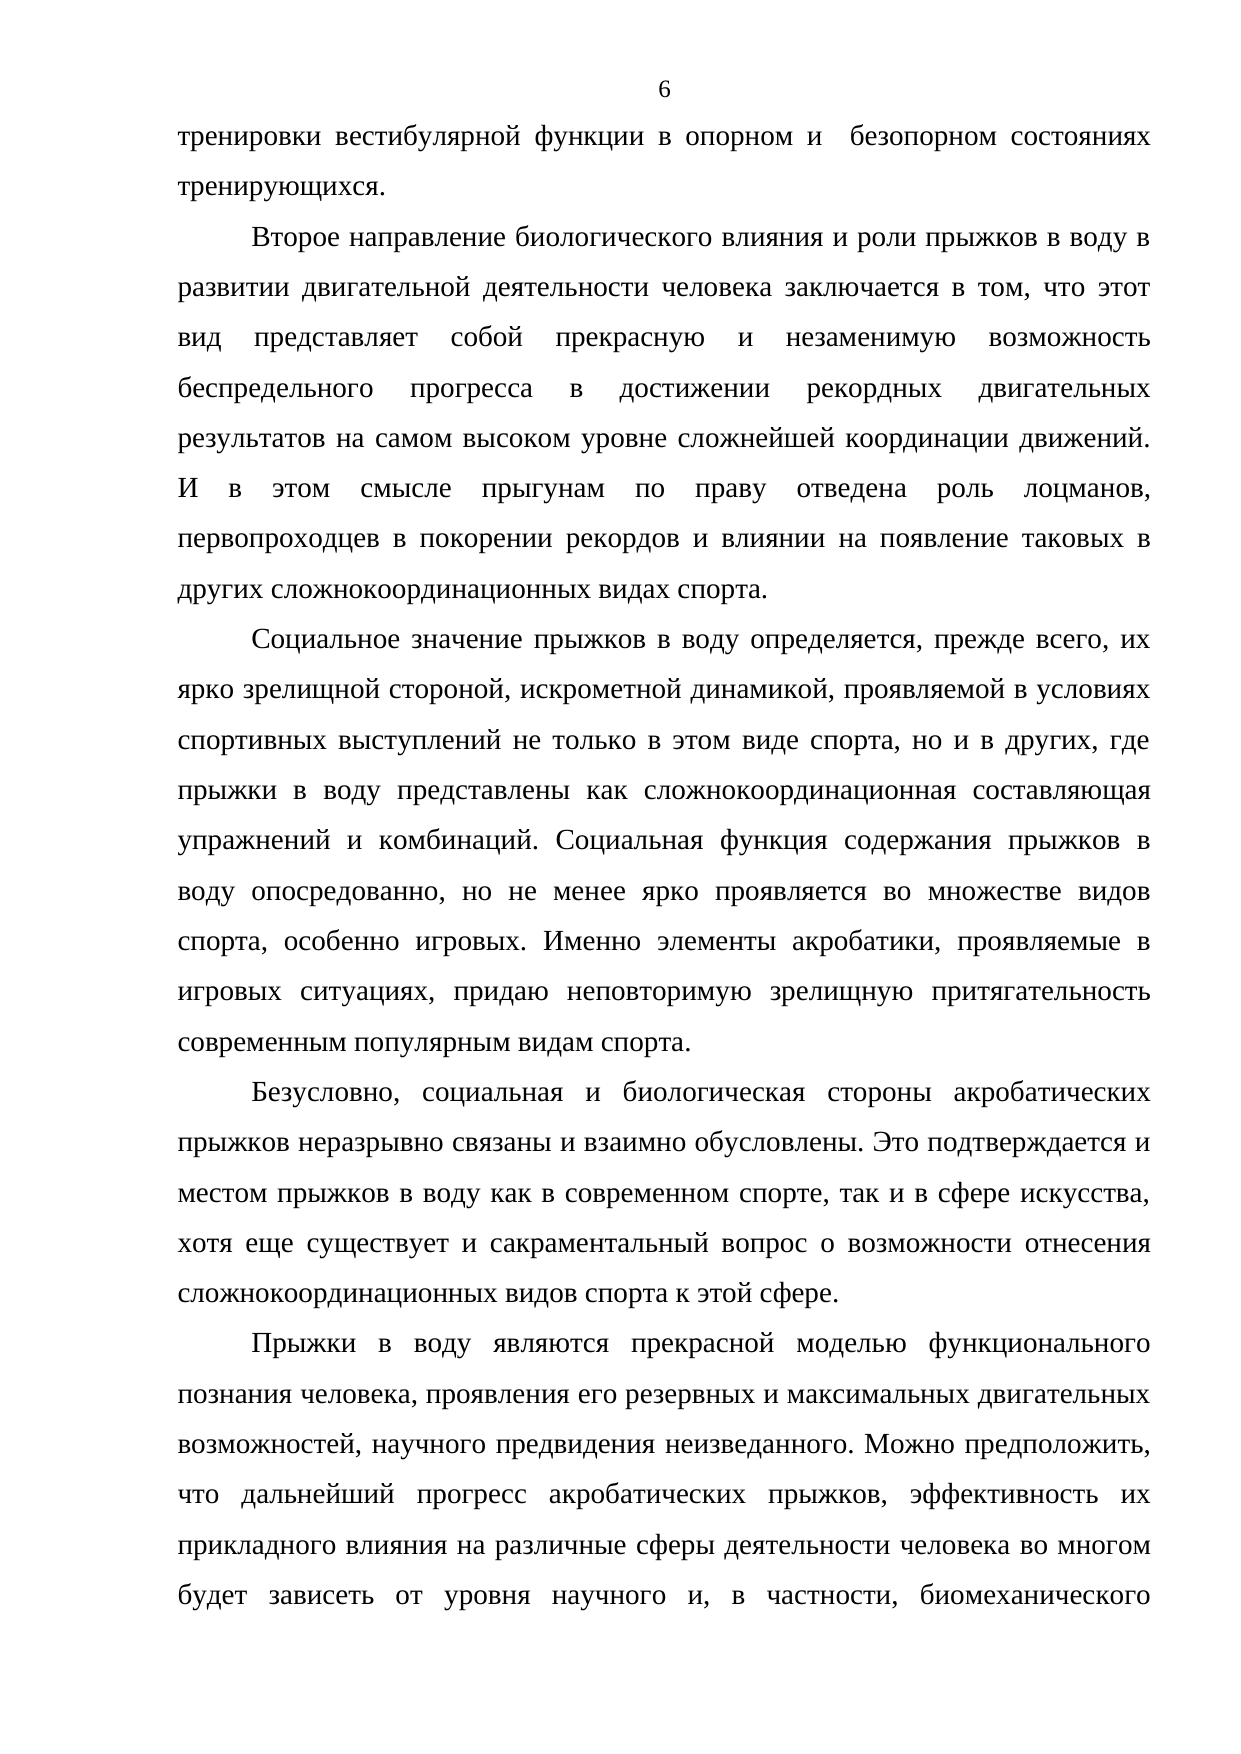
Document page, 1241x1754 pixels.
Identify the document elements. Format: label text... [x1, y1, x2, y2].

text Безусловно, социальная и биологическая стороны акробатических прыжков неразрывно связаны и взаимно обусловлены. Это подтверждается и местом прыжков в воду как в современном спорте, так и в сфере искусства, хотя еще существует и сакраментальный вопрос о возможности отнесения сложнокоординационных видов спорта к этой сфере. [177, 1074, 1152, 1309]
text Социальное значение прыжков в воду определяется, прежде всего, их ярко зрелищной стороной, искрометной динамикой, проявляемой в условиях спортивных выступлений не только в этом виде спорта, но и в других, где прыжки в воду представлены как сложнокоординационная составляющая упражнений и комбинаций. Социальная функция содержания прыжков в воду опосредованно, но не менее ярко проявляется во множестве видов спорта, особенно игровых. Именно элементы акробатики, проявляемые в игровых ситуациях, придаю неповторимую зрелищную притягательность современным популярным видам спорта. [177, 621, 1152, 1057]
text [177, 118, 1152, 202]
text Второе направление биологического влияния и роли прыжков в воду в развитии двигательной деятельности человека заключается в том, что этот вид представляет собой прекрасную и незаменимую возможность беспредельного прогресса в достижении рекордных двигательных результатов на самом высоком уровне сложнейшей координации движений. И в этом смысле прыгунам по праву отведена роль лоцманов, первопроходцев в покорении рекордов и влиянии на появление таковых в других сложнокоординационных видах спорта. [177, 219, 1152, 604]
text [177, 1326, 1152, 1611]
